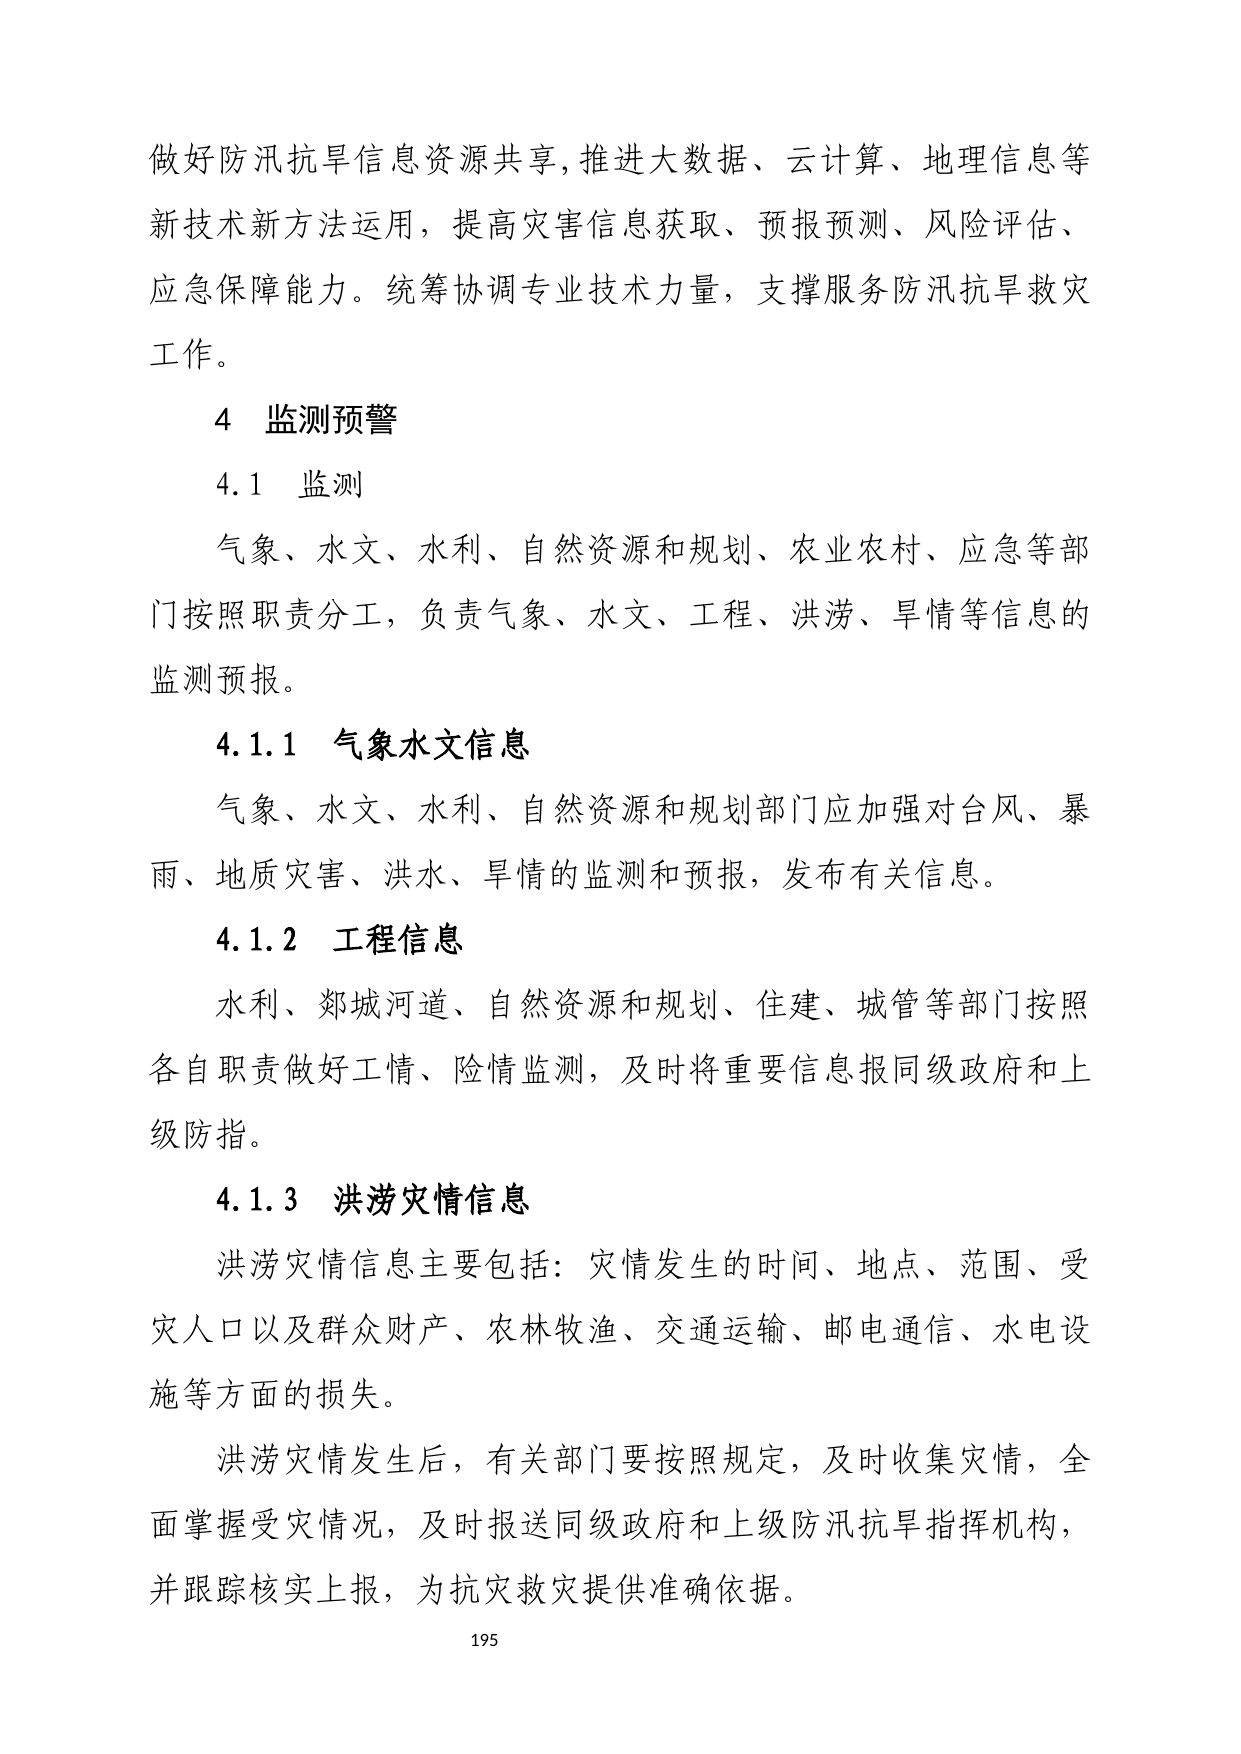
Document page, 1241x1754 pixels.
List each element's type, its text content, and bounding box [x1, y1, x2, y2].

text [148, 124, 1092, 384]
text 气象、水文、水利、自然资源和规划部门应加强对台风、暴雨、地质灾害、洪水、旱情的监测和预报，发布有关信息。 [148, 774, 1092, 904]
text 水利、郯城河道、自然资源和规划、住建、城管等部门按照各自职责做好工情、险情监测，及时将重要信息报同级政府和上级防指。 [148, 969, 1092, 1164]
text 气象、水文、水利、自然资源和规划、农业农村、应急等部门按照职责分工，负责气象、水文、工程、洪涝、旱情等信息的监测预报。 [148, 514, 1092, 709]
text 洪涝灾情发生后，有关部门要按照规定，及时收集灾情，全面掌握受灾情况，及时报送同级政府和上级防汛抗旱指挥机构，并跟踪核实上报，为抗灾救灾提供准确依据。 [148, 1424, 1092, 1619]
text 4 监测预警 [148, 384, 1092, 449]
text 4.1.2 工程信息 [148, 904, 1092, 969]
text 4.1.3 洪涝灾情信息 [148, 1164, 1092, 1229]
text 4.1.1 气象水文信息 [148, 709, 1092, 774]
text 洪涝灾情信息主要包括：灾情发生的时间、地点、范围、受灾人口以及群众财产、农林牧渔、交通运输、邮电通信、水电设施等方面的损失。 [148, 1229, 1092, 1424]
text 4.1 监测 [148, 449, 1092, 514]
